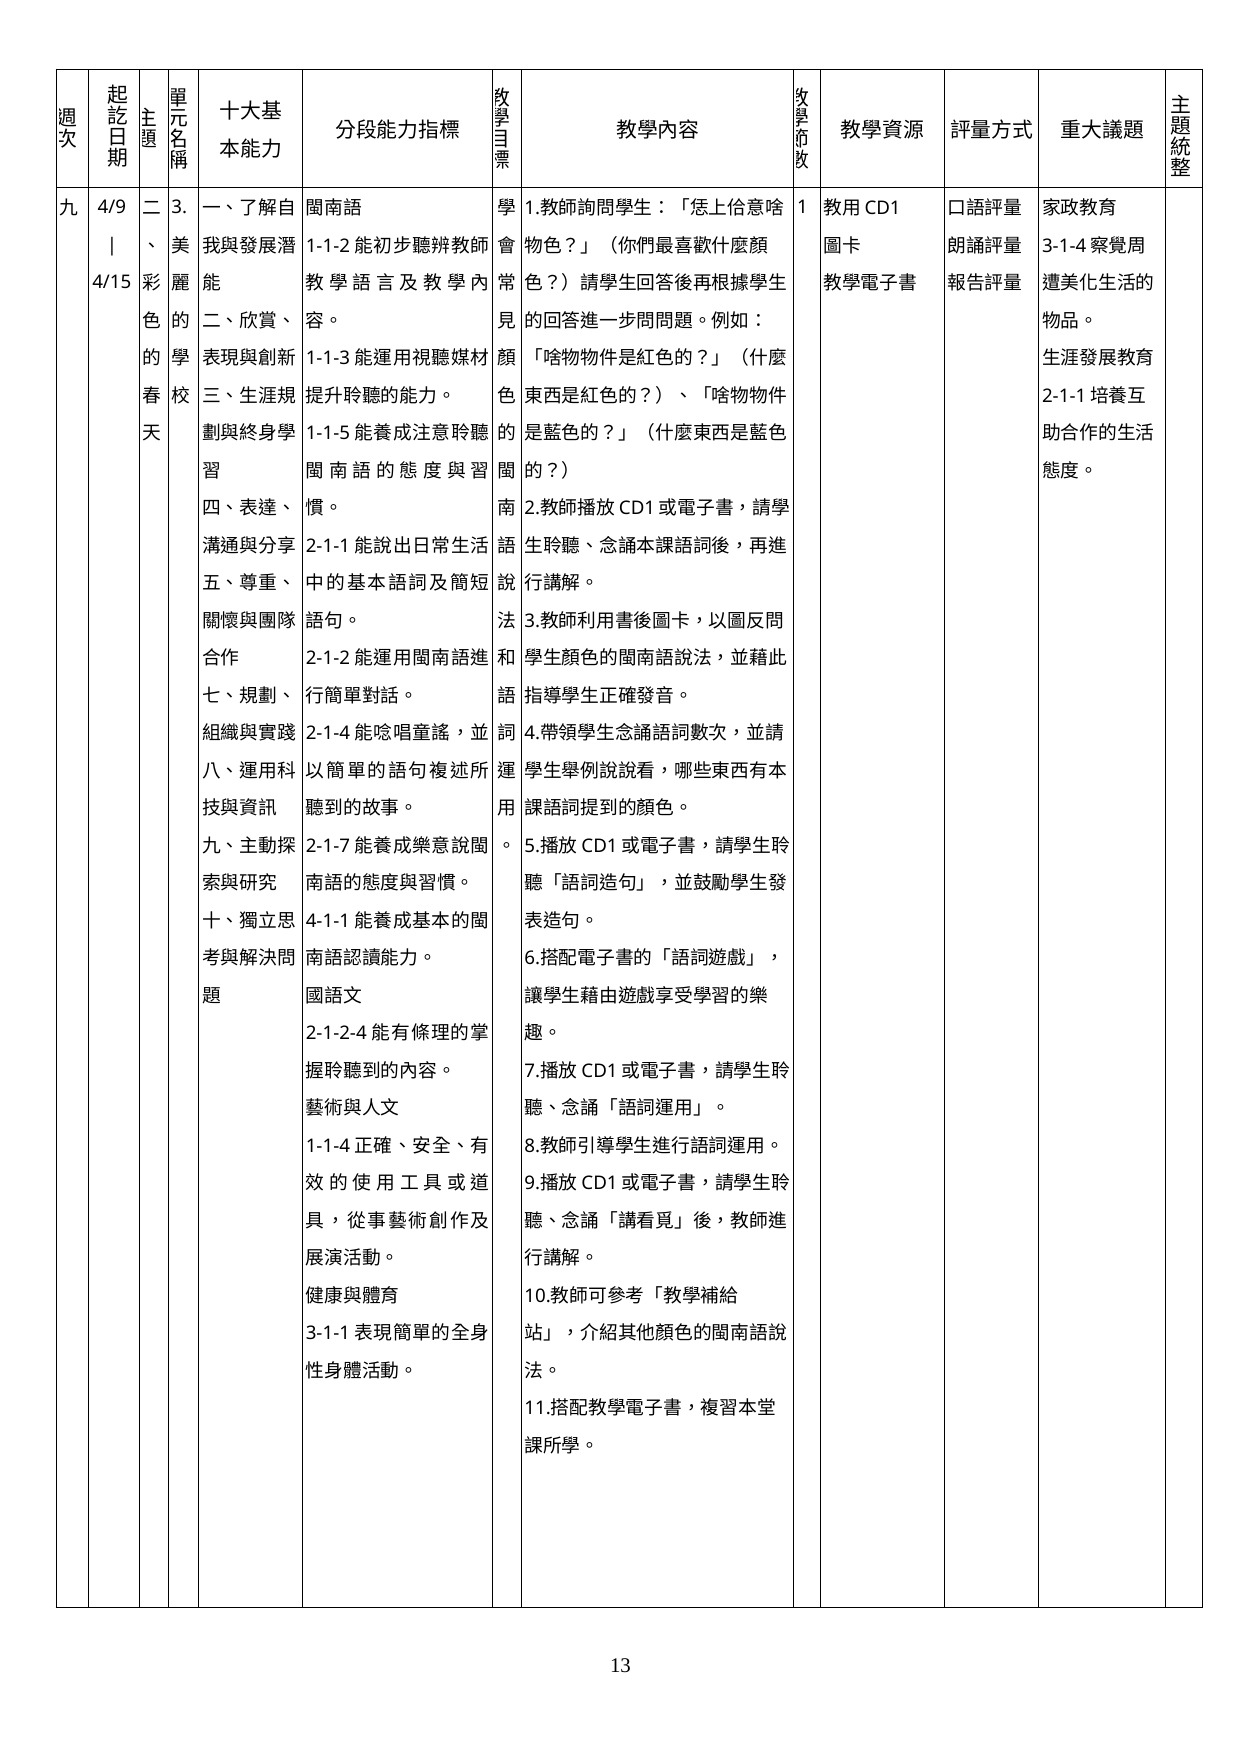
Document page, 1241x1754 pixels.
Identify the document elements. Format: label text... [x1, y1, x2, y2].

table_cell 口語評量 朗誦評量 報告評量 [945, 188, 1038, 1607]
table_cell 1 [794, 188, 820, 1607]
table_cell 4/9 | 4/15 [89, 188, 139, 1607]
table_header 評量方式 [945, 70, 1038, 187]
table_cell 九 [57, 188, 88, 1607]
table_header 教學目標 [493, 70, 521, 187]
table_header 重大議題 [1039, 70, 1165, 187]
table_cell 學會常見顏色的閩南語說法和語詞運用。 [493, 188, 521, 1607]
table_header 主題統整 [1166, 70, 1202, 187]
table_cell 閩南語 1-1-2能初步聽辨教師教學語言及教學內容。 1-1-3能運用視聽媒材提升聆聽的能力。 1-1-5能養成注意聆聽閩南語的態度與習慣。 2-1-1能說出日常生活中的基本語詞及簡短語句。 2-1-2能運用閩南語進行簡單對話。 2-1-4能唸唱童謠，並以簡單的語句複述所聽到的故事。 2-1-7能養成樂意說閩南語的態度與習慣。 4-1-1能養成基本的閩南語認讀能力。 國語文 2-1-2-4能有條理的掌握聆聽到的內容。 藝術與人文 1-1-4正確、安全、有效的使用工具或道具，從事藝術創作及展演活動。 健康與體育 3-1-1表現簡單的全身性身體活動。 [303, 188, 492, 1607]
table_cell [199, 188, 302, 1607]
table_header 分段能力指標 [303, 70, 492, 187]
table_cell 1.教師詢問學生：「恁上佮意啥物色？」（你們最喜歡什麼顏色？）請學生回答後再根據學生的回答進一步問問題。例如：「啥物物件是紅色的？」（什麼東西是紅色的？）、「啥物物件是藍色的？」（什麼東西是藍色的？） 2.教師播放CD1或電子書，請學生聆聽、念誦本課語詞後，再進行講解。 3.教師利用書後圖卡，以圖反問學生顏色的閩南語說法，並藉此指導學生正確發音。 4.帶領學生念誦語詞數次，並請學生舉例說說看，哪些東西有本課語詞提到的顏色。 5.播放CD1或電子書，請學生聆聽「語詞造句」，並鼓勵學生發表造句。 6.搭配電子書的「語詞遊戲」，讓學生藉由遊戲享受學習的樂趣。 7.播放CD1或電子書，請學生聆聽、念誦「語詞運用」。 8.教師引導學生進行語詞運用。 9.播放CD1或電子書，請學生聆聽、念誦「講看覓」後，教師進行講解。 10.教師可參考「教學補給站」，介紹其他顏色的閩南語說法。 11.搭配教學電子書，複習本堂課所學。 [522, 188, 793, 1607]
table_header 十大基 本能力 [199, 70, 302, 187]
table_header 教學資源 [821, 70, 944, 187]
table_header 主題 [140, 70, 168, 187]
table_cell 二、彩色的春天 [140, 188, 168, 1607]
table_cell 教用CD1 圖卡 教學電子書 [821, 188, 944, 1607]
table_header 教學內容 [522, 70, 793, 187]
table_header 週次 [57, 70, 88, 187]
table_header 起訖日期 [89, 70, 139, 187]
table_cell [1039, 188, 1165, 1607]
table_cell 3.美麗的學校 [169, 188, 198, 1607]
table_header 教學節數 [794, 70, 820, 187]
table_cell [1166, 188, 1202, 1607]
table_header 單元名稱 [169, 70, 198, 187]
